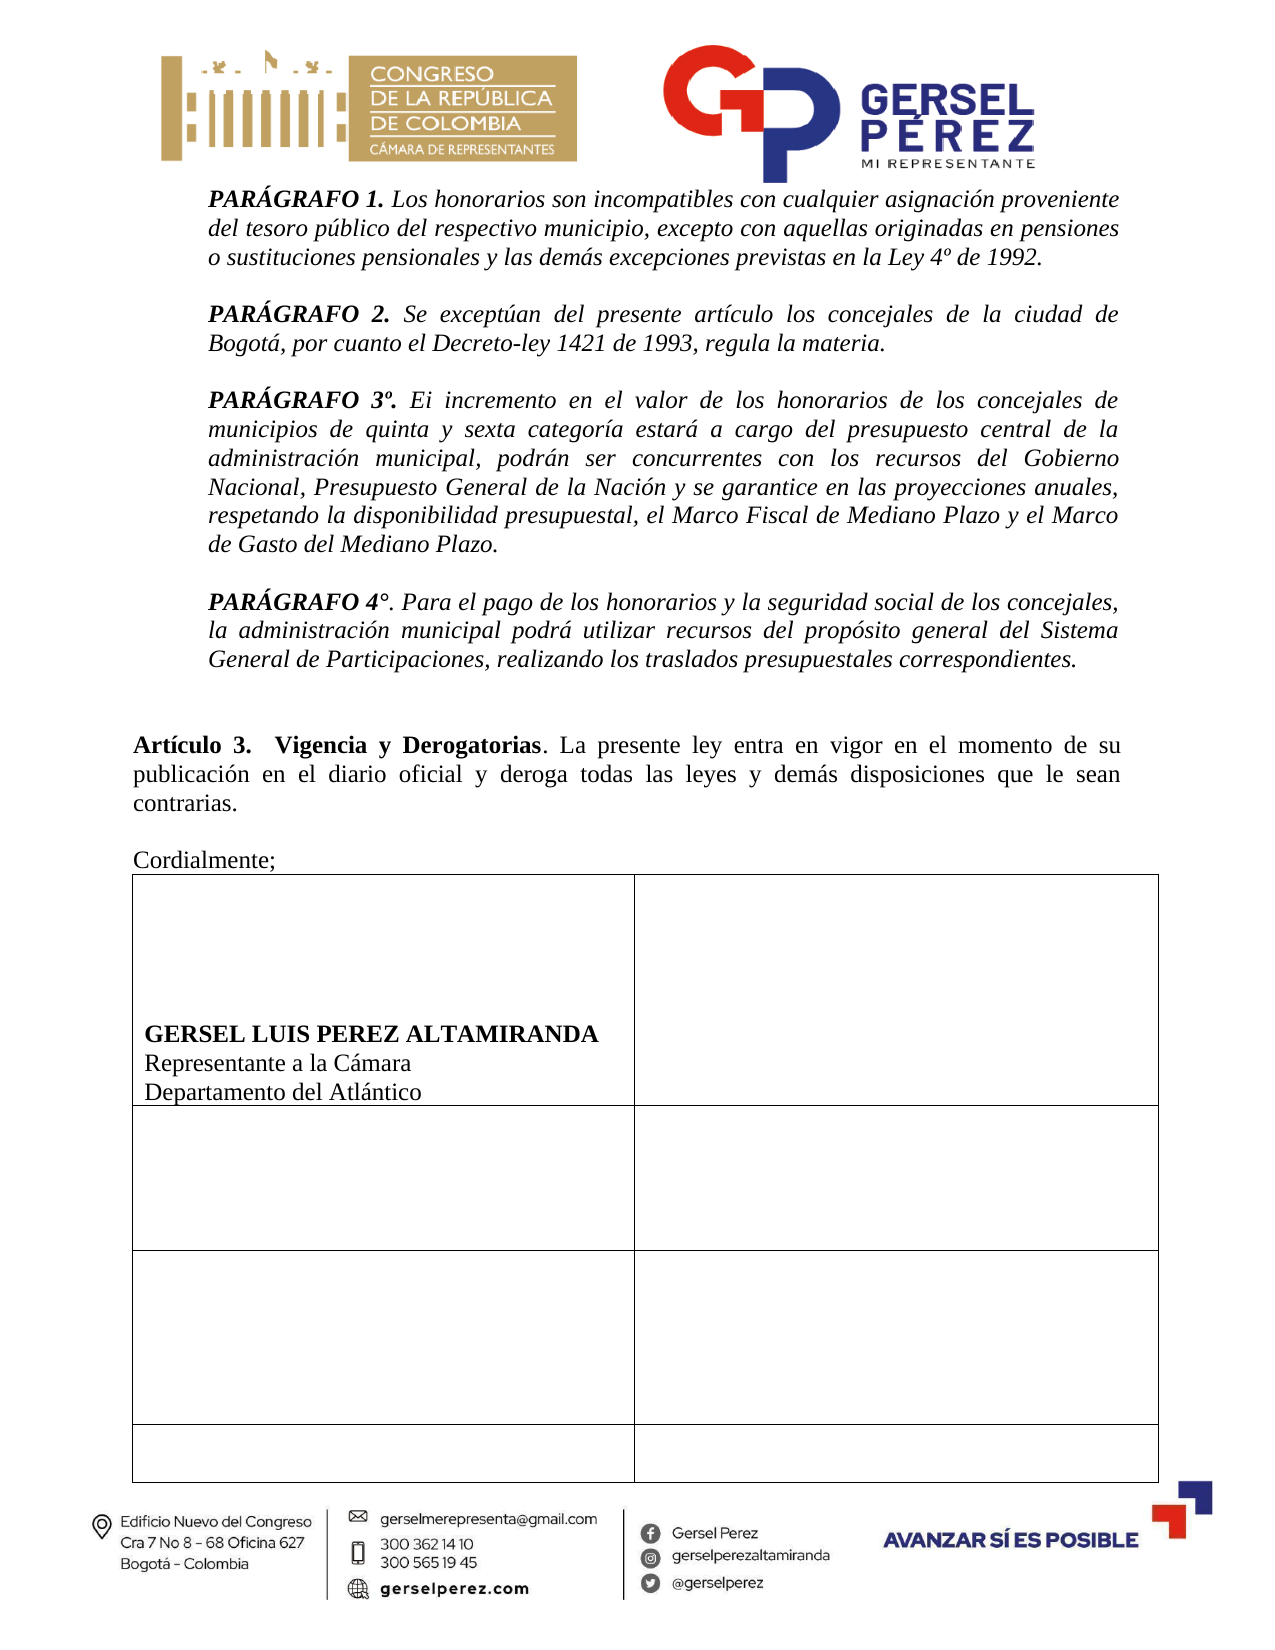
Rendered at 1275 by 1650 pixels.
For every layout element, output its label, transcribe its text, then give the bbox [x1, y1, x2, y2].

text PARÁGRAFO 1. Los honorarios son incompatibles con cualquier asignación proveniente del tesoro público del respectivo municipio, excepto con aquellas originadas en pensiones o sustituciones pensionales y las demás excepciones previstas en la Ley 4º de 1992. [208, 184, 1122, 271]
table_cell [635, 1425, 1158, 1482]
text PARÁGRAFO 2. Se exceptúan del presente artículo los concejales de la ciudad de Bogotá, por cuanto el Decreto-ley 1421 de 1993, regula la materia. [208, 299, 1122, 357]
text Artículo 3. Vigencia y Derogatorias. La presente ley entra en vigor en el momento de su publicación en el diario oficial y deroga todas las leyes y demás disposiciones que le sean contrarias. [133, 731, 1122, 817]
table_cell [635, 1251, 1158, 1424]
picture [86, 21, 1093, 194]
table_cell [635, 1106, 1158, 1250]
table_cell [133, 1425, 634, 1482]
table_header GERSEL LUIS PEREZ ALTAMIRANDA Representante a la Cámara Departamento del Atlántico [133, 875, 634, 1105]
picture [50, 1464, 1269, 1633]
text PARÁGRAFO 4°. Para el pago de los honorarios y la seguridad social de los concejales, la administración municipal podrá utilizar recursos del propósito general del Sistema General de Participaciones, realizando los traslados presupuestales correspondientes. [208, 587, 1122, 673]
table_header [635, 875, 1158, 1105]
text PARÁGRAFO 3º. Ei incremento en el valor de los honorarios de los concejales de municipios de quinta y sexta categoría estará a cargo del presupuesto central de la administración municipal, podrán ser concurrentes con los recursos del Gobierno Nacional, Presupuesto General de la Nación y se garantice en las proyecciones anuales, respetando la disponibilidad presupuestal, el Marco Fiscal de Mediano Plazo y el Marco de Gasto del Mediano Plazo. [208, 386, 1122, 558]
text Cordialmente; [133, 846, 1122, 874]
table_cell [133, 1251, 634, 1424]
table_cell [133, 1106, 634, 1250]
